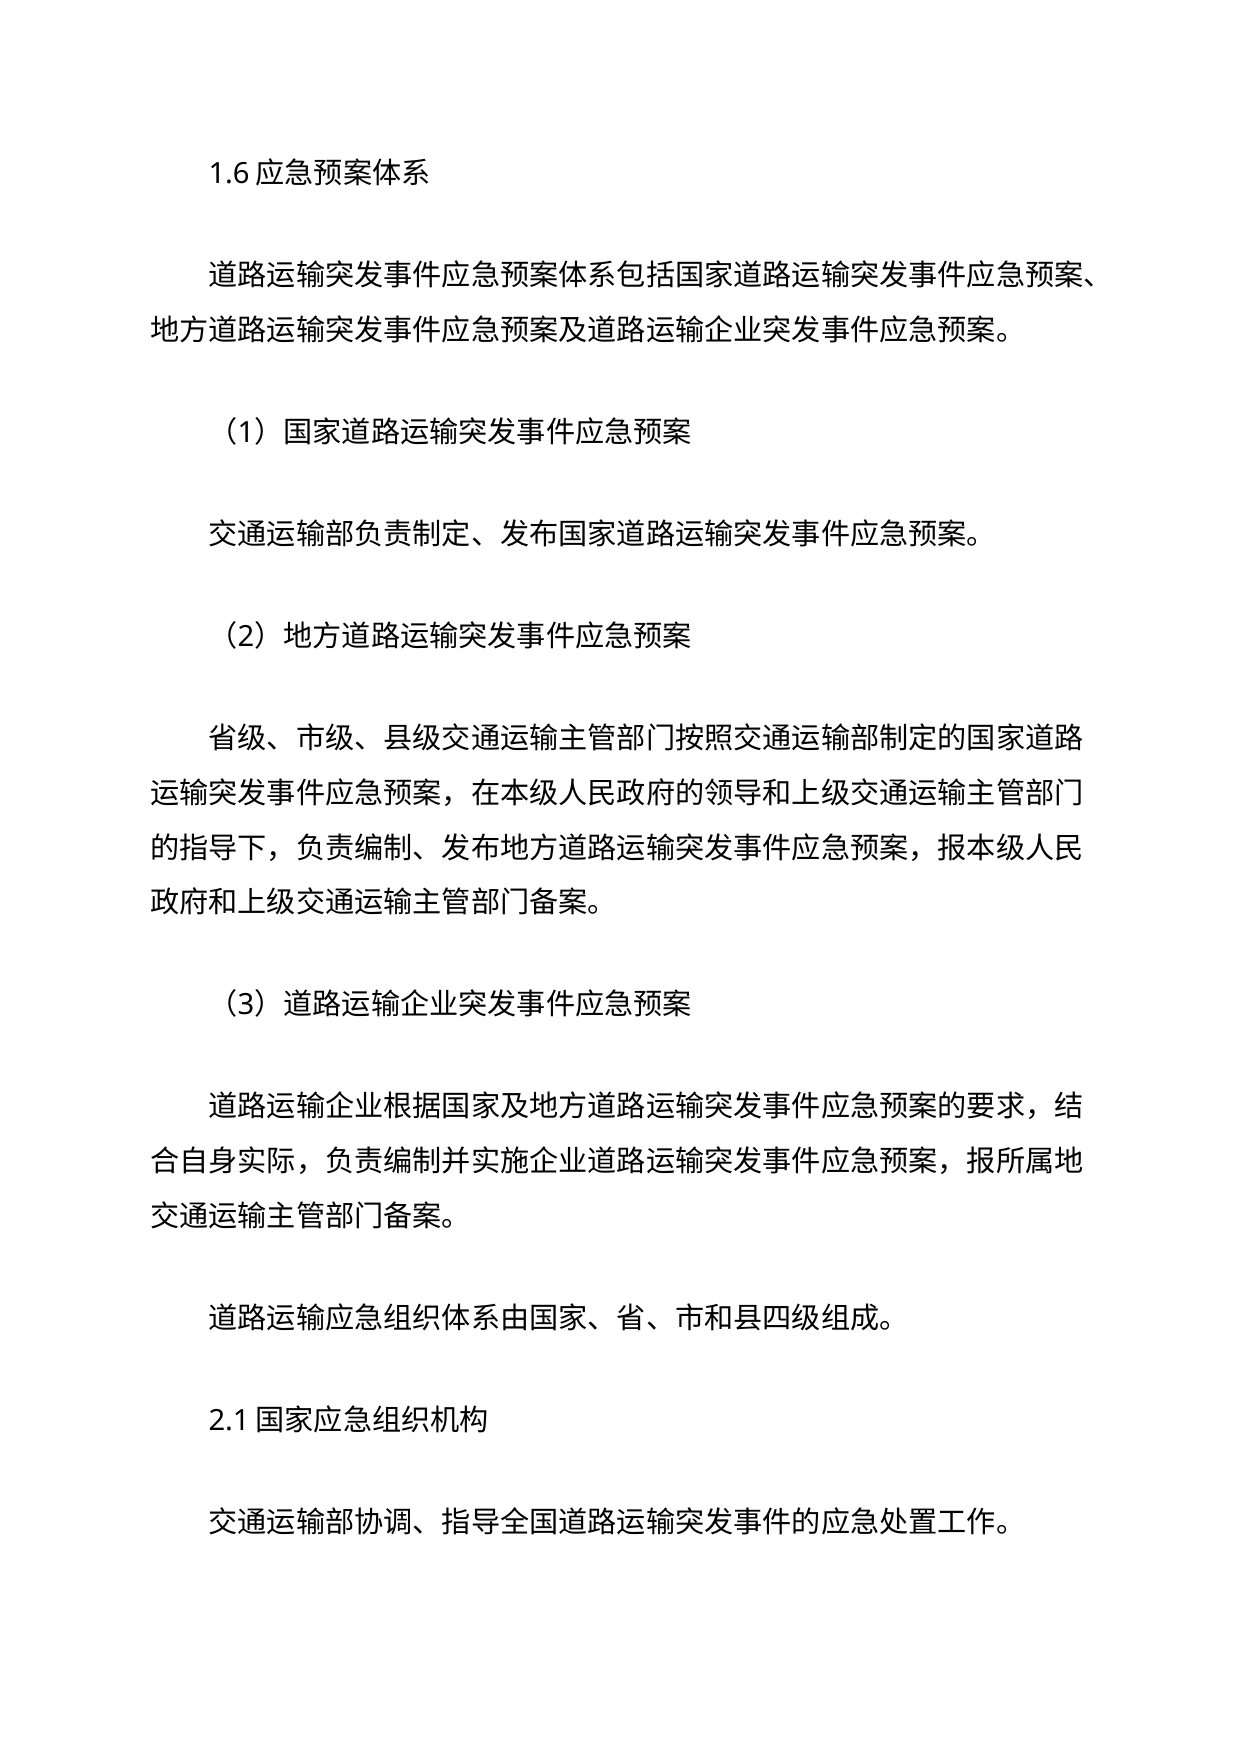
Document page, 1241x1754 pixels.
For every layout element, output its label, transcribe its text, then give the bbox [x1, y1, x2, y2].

text （1）国家道路运输突发事件应急预案 [150, 409, 1090, 451]
text 道路运输企业根据国家及地方道路运输突发事件应急预案的要求，结合自身实际，负责编制并实施企业道路运输突发事件应急预案，报所属地交通运输主管部门备案。 [150, 1083, 1090, 1235]
text 2.1国家应急组织机构 [150, 1396, 1090, 1438]
text 交通运输部负责制定、发布国家道路运输突发事件应急预案。 [150, 511, 1090, 553]
text 道路运输突发事件应急预案体系包括国家道路运输突发事件应急预案、地方道路运输突发事件应急预案及道路运输企业突发事件应急预案。 [150, 252, 1090, 349]
text 1.6应急预案体系 [150, 150, 1090, 192]
text 道路运输应急组织体系由国家、省、市和县四级组成。 [150, 1294, 1090, 1337]
text 交通运输部协调、指导全国道路运输突发事件的应急处置工作。 [150, 1498, 1090, 1540]
text 省级、市级、县级交通运输主管部门按照交通运输部制定的国家道路运输突发事件应急预案，在本级人民政府的领导和上级交通运输主管部门的指导下，负责编制、发布地方道路运输突发事件应急预案，报本级人民政府和上级交通运输主管部门备案。 [150, 714, 1090, 921]
text （2）地方道路运输突发事件应急预案 [150, 612, 1090, 655]
text （3）道路运输企业突发事件应急预案 [150, 981, 1090, 1023]
